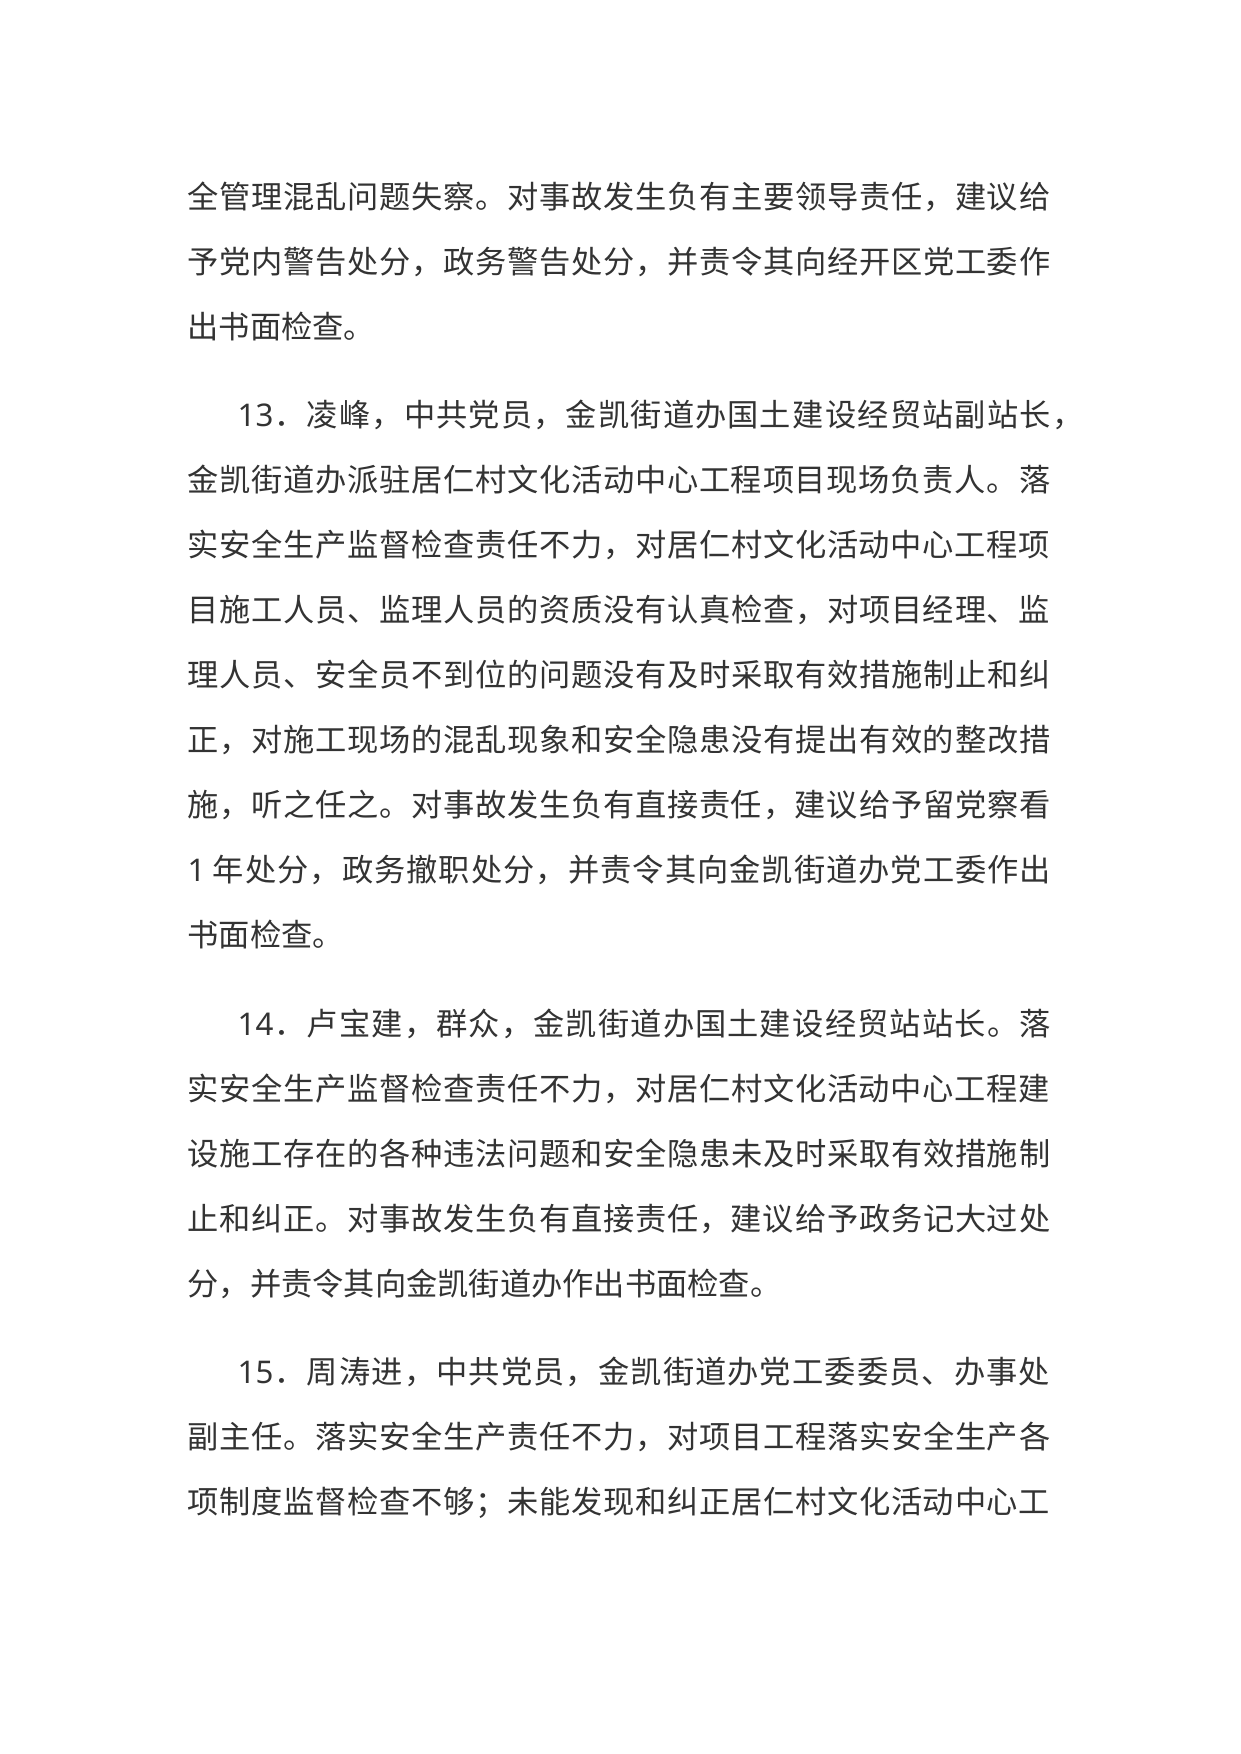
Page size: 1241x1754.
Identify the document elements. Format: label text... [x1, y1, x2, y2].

text 14．卢宝建，群众，金凯街道办国土建设经贸站站长。落实安全生产监督检查责任不力，对居仁村文化活动中心工程建设施工存在的各种违法问题和安全隐患未及时采取有效措施制止和纠正。对事故发生负有直接责任，建议给予政务记大过处分，并责令其向金凯街道办作出书面检查。 [187, 989, 1053, 1314]
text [187, 1337, 1053, 1532]
text 13．凌峰，中共党员，金凯街道办国土建设经贸站副站长，金凯街道办派驻居仁村文化活动中心工程项目现场负责人。落实安全生产监督检查责任不力，对居仁村文化活动中心工程项目施工人员、监理人员的资质没有认真检查，对项目经理、监理人员、安全员不到位的问题没有及时采取有效措施制止和纠正，对施工现场的混乱现象和安全隐患没有提出有效的整改措施，听之任之。对事故发生负有直接责任，建议给予留党察看1年处分，政务撤职处分，并责令其向金凯街道办党工委作出书面检查。 [187, 380, 1053, 965]
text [187, 162, 1053, 357]
